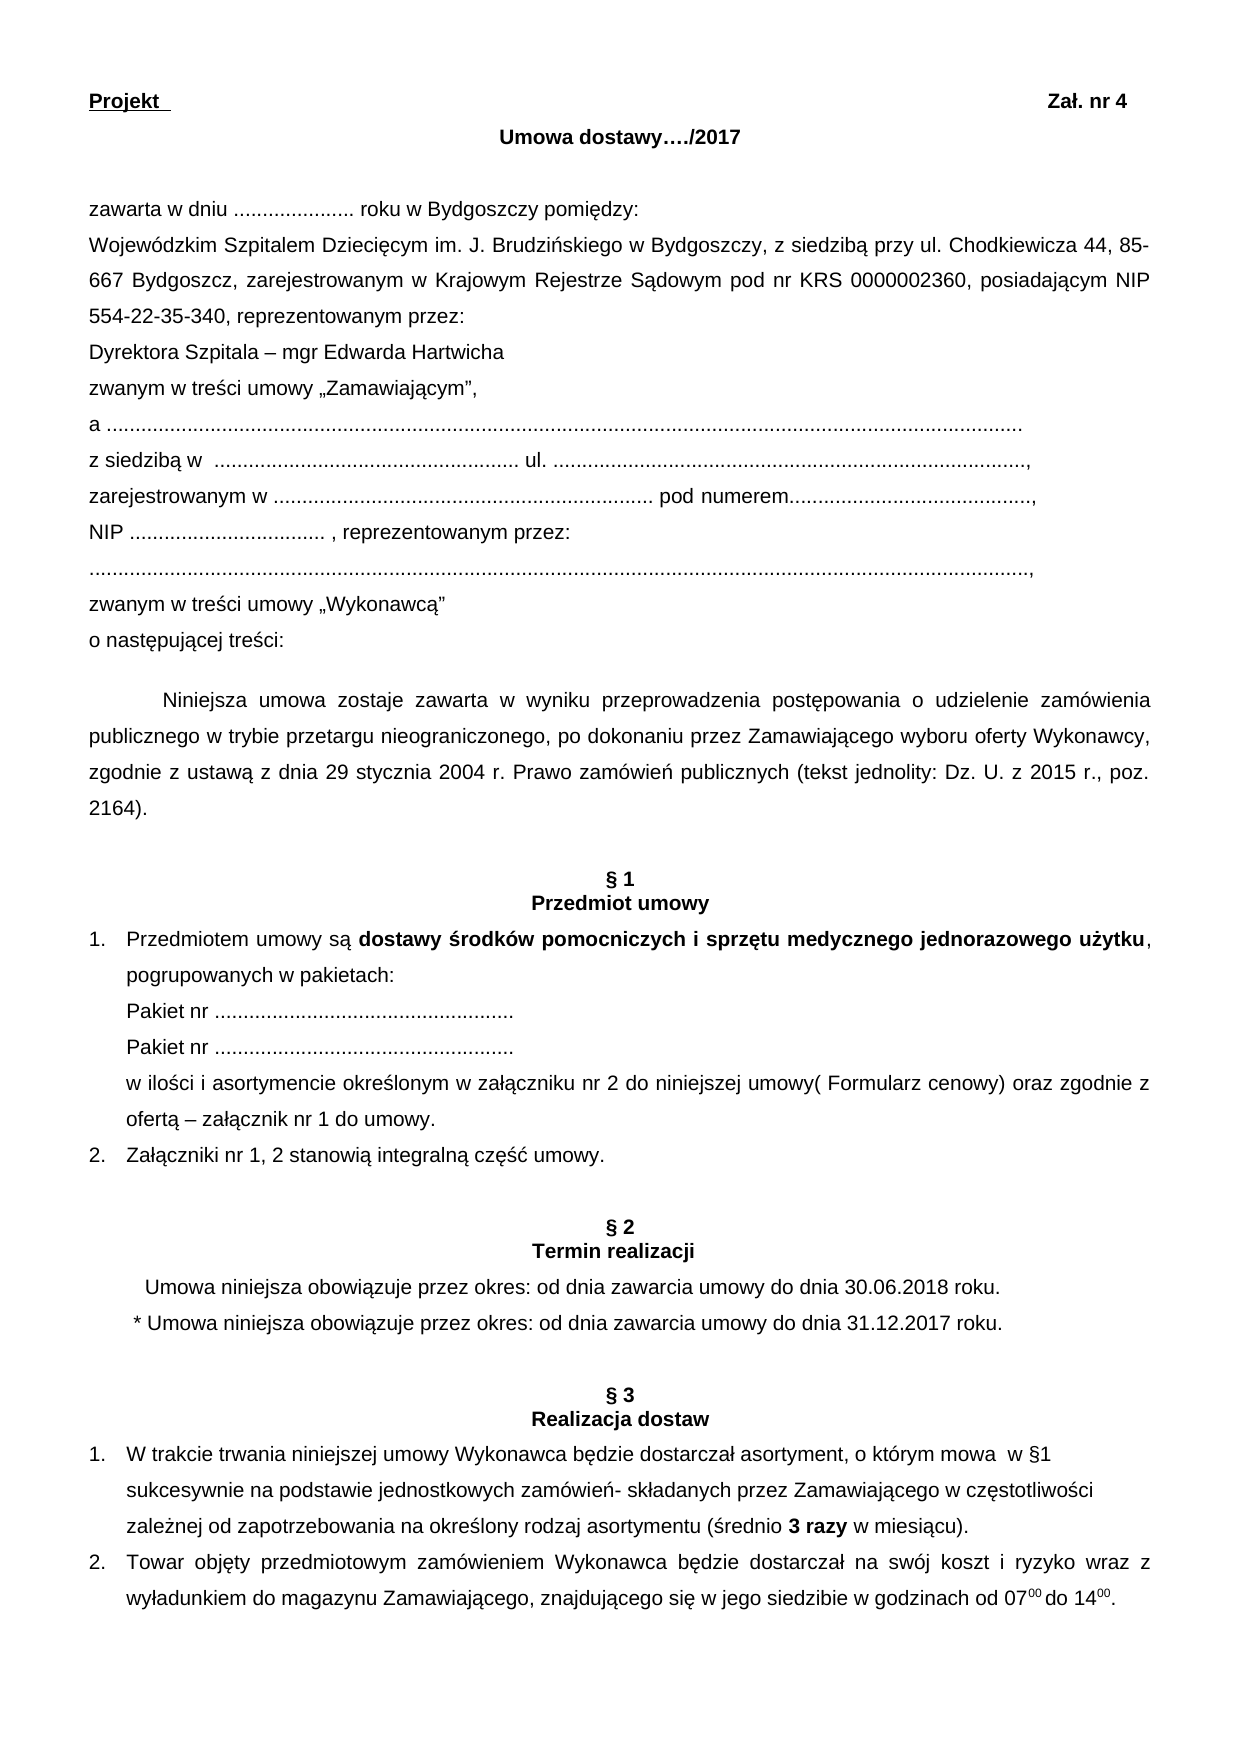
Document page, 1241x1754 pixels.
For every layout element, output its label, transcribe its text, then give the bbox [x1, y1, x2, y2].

text Umowa dostawy…./2017 [89, 124, 1152, 148]
text § 2 [89, 1215, 1152, 1239]
text zwanym w treści umowy „Zamawiającym”, [89, 376, 1152, 400]
list Załączniki nr 1, 2 stanowią integralną część umowy. [89, 1143, 1152, 1167]
text § 1 [89, 867, 1152, 891]
text zwanym w treści umowy „Wykonawcą” [89, 592, 1152, 616]
list W trakcie trwania niniejszej umowy Wykonawca będzie dostarczał asortyment, o którym mowa w §1 sukcesywnie na podstawie jednostkowych zamówień- składanych przez Zamawiającego w częstotliwości zależnej od zapotrzebowania na określony rodzaj asortymentu (średnio 3 razy w miesiącu). [89, 1442, 1152, 1538]
text Niniejsza umowa zostaje zawarta w wyniku przeprowadzenia postępowania o udzielenie zamówienia publicznego w trybie przetargu nieograniczonego, po dokonaniu przez Zamawiającego wyboru oferty Wykonawcy, zgodnie z ustawą z dnia 29 stycznia 2004 r. Prawo zamówień publicznych (tekst jednolity: Dz. U. z 2015 r., poz. 2164). [89, 688, 1152, 819]
text zawarta w dniu ..................... roku w Bydgoszczy pomiędzy: [89, 196, 1152, 220]
text Dyrektora Szpitala – mgr Edwarda Hartwicha [89, 340, 1152, 364]
text Termin realizacji [458, 1239, 1152, 1263]
list Przedmiotem umowy są dostawy środków pomocniczych i sprzętu medycznego jednorazowego użytku, pogrupowanych w pakietach: [89, 927, 1152, 987]
text Realizacja dostaw [89, 1406, 1152, 1430]
text ..................................................................................................................................................................., [89, 556, 1152, 580]
text Pakiet nr .................................................... [126, 999, 1152, 1023]
text Przedmiot umowy [89, 891, 1152, 915]
text NIP .................................. , reprezentowanym przez: [89, 520, 1152, 544]
text zarejestrowanym w .................................................................. pod numerem.........................................., [89, 484, 1152, 508]
text * Umowa niniejsza obowiązuje przez okres: od dnia zawarcia umowy do dnia 31.12.2017 roku. [89, 1311, 1152, 1334]
text w ilości i asortymencie określonym w załączniku nr 2 do niniejszej umowy( Formularz cenowy) oraz zgodnie z ofertą – załącznik nr 1 do umowy. [126, 1071, 1152, 1131]
text a ............................................................................................................................................................... [89, 412, 1152, 436]
text Umowa niniejsza obowiązuje przez okres: od dnia zawarcia umowy do dnia 30.06.2018 roku. [89, 1274, 1152, 1298]
text Projekt Zał. nr 4 [89, 89, 1152, 113]
text Pakiet nr .................................................... [126, 1035, 1152, 1059]
text z siedzibą w ..................................................... ul. .................................................................................., [89, 448, 1152, 472]
list Towar objęty przedmiotowym zamówieniem Wykonawca będzie dostarczał na swój koszt i ryzyko wraz z wyładunkiem do magazynu Zamawiającego, znajdującego się w jego siedzibie w godzinach od 0700 do 1400. [89, 1550, 1152, 1610]
text Wojewódzkim Szpitalem Dziecięcym im. J. Brudzińskiego w Bydgoszczy, z siedzibą przy ul. Chodkiewicza 44, 85-667 Bydgoszcz, zarejestrowanym w Krajowym Rejestrze Sądowym pod nr KRS 0000002360, posiadającym NIP 554-22-35-340, reprezentowanym przez: [89, 232, 1152, 328]
text o następującej treści: [89, 628, 1152, 652]
text § 3 [89, 1382, 1152, 1406]
